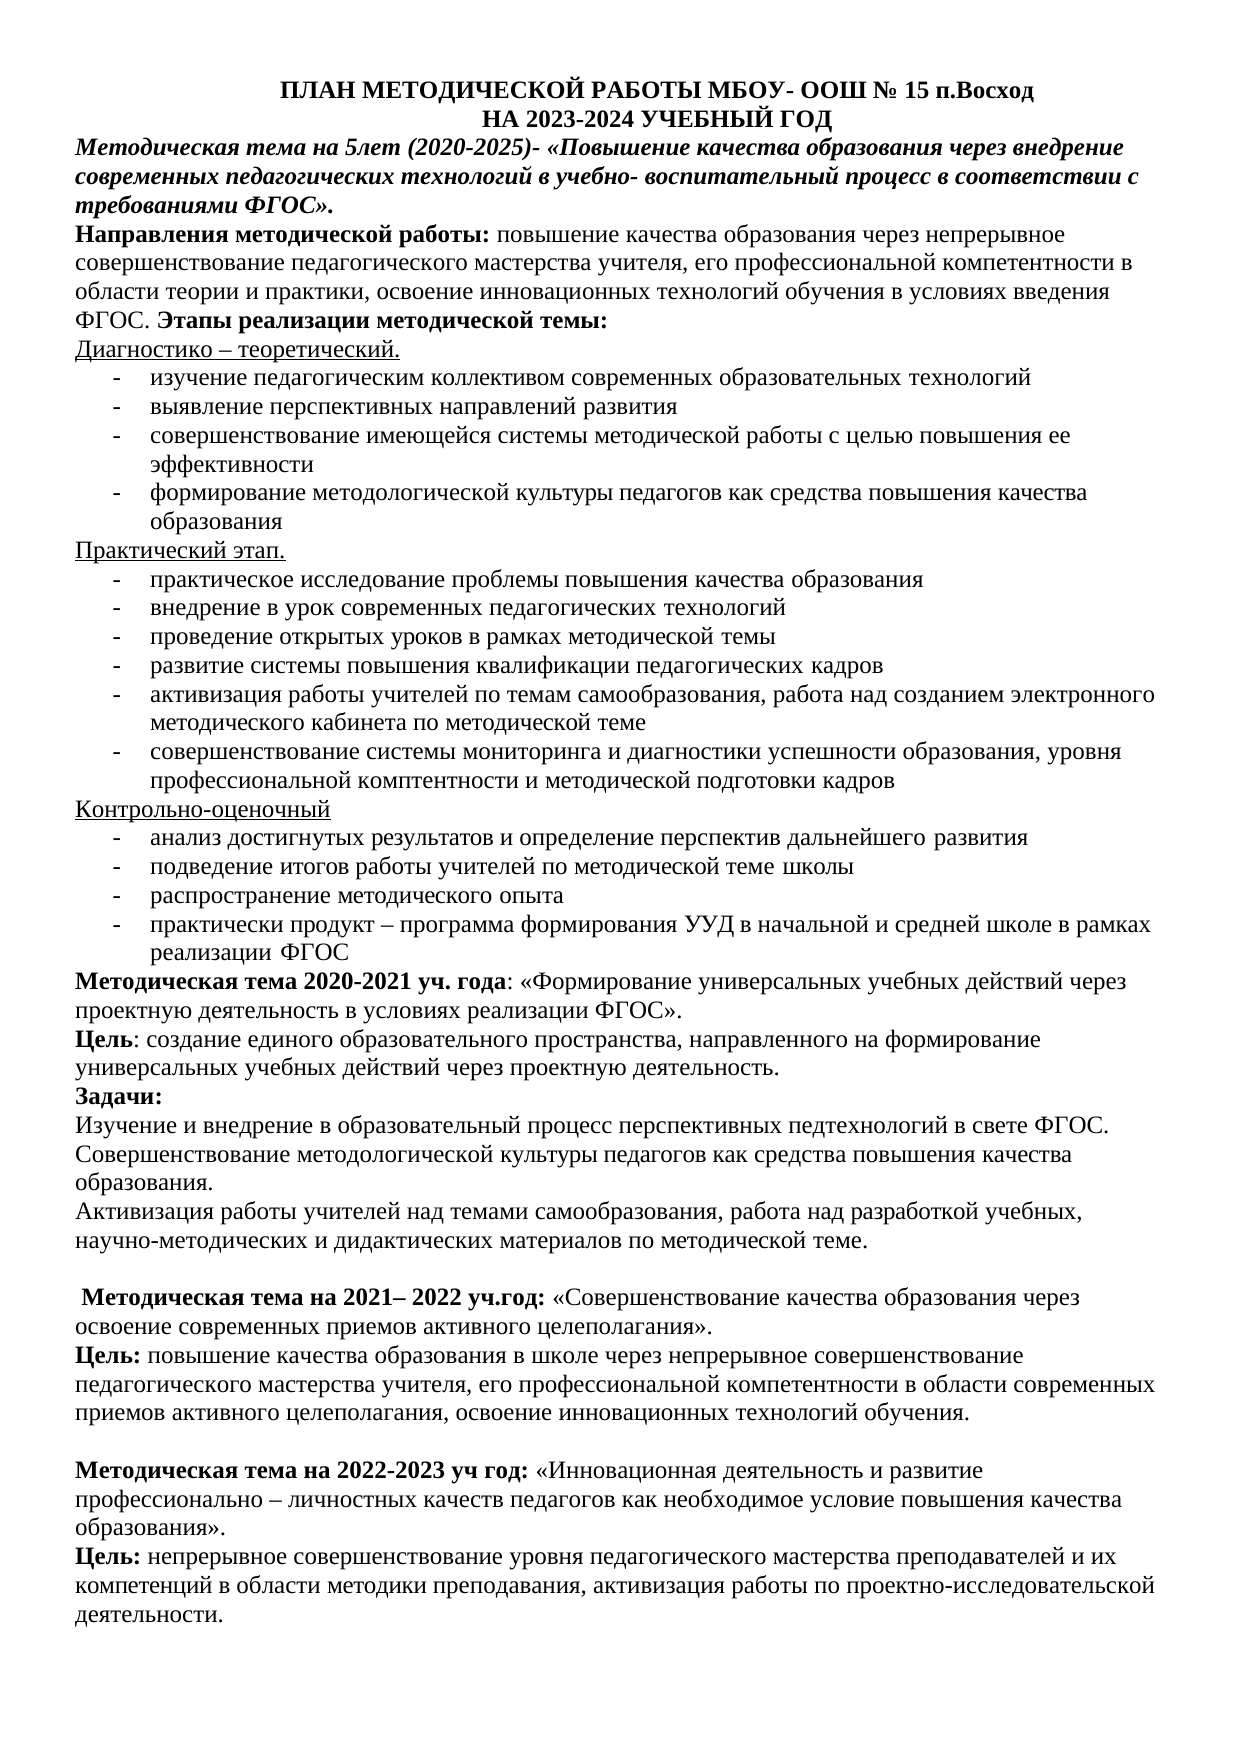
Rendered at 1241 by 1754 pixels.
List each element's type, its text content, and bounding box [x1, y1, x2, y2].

text Методическая тема на 5лет (2020-2025)- «Повышение качества образования через внедрение современных педагогических технологий в учебно- воспитательный процесс в соответствии с требованиями ФГОС». [75, 132, 1165, 219]
list совершенствование системы мониторинга и диагностики успешности образования, уровня профессиональной комптентности и методической подготовки кадров [112, 736, 1165, 794]
text Контрольно-оценочный [75, 794, 1165, 822]
text Совершенствование методологической культуры педагогов как средства повышения качества образования. [75, 1139, 1165, 1196]
text Методическая тема на 2022-2023 уч год: «Инновационная деятельность и развитие профессионально – личностных качеств педагогов как необходимое условие повышения качества образования». [75, 1455, 1165, 1541]
text Диагностико – теоретический. [75, 334, 1165, 362]
text НА 2023-2024 УЧЕБНЫЙ ГОД [75, 104, 1165, 132]
text Методическая тема на 2021– 2022 уч.год: «Совершенствование качества образования через освоение современных приемов активного целеполагания». [75, 1282, 1165, 1340]
list развитие системы повышения квалификации педагогических кадров [112, 650, 1165, 679]
text Активизация работы учителей над темами самообразования, работа над разработкой учебных, научно-методических и дидактических материалов по методической теме. [75, 1196, 1165, 1254]
list активизация работы учителей по темам самообразования, работа над созданием электронного методического кабинета по методической теме [112, 679, 1165, 736]
text Направления методической работы: повышение качества образования через непрерывное совершенствование педагогического мастерства учителя, его профессиональной компетентности в области теории и практики, освоение инновационных технологий обучения в условиях введения ФГОС. Этапы реализации методической темы: [75, 219, 1165, 334]
text Цель: непрерывное совершенствование уровня педагогического мастерства преподавателей и их компетенций в области методики преподавания, активизация работы по проектно-исследовательской деятельности. [75, 1541, 1165, 1627]
list анализ достигнутых результатов и определение перспектив дальнейшего развития [112, 822, 1165, 851]
text ПЛАН МЕТОДИЧЕСКОЙ РАБОТЫ МБОУ- ООШ № 15 п.Восход [75, 75, 1165, 104]
text Цель: создание единого образовательного пространства, направленного на формирование универсальных учебных действий через проектную деятельность. [75, 1024, 1165, 1081]
list формирование методологической культуры педагогов как средства повышения качества образования [112, 477, 1165, 535]
list совершенствование имеющейся системы методической работы с целью повышения ее эффективности [112, 420, 1165, 477]
text Задачи: [75, 1081, 1165, 1110]
list проведение открытых уроков в рамках методической темы [112, 621, 1165, 650]
text Цель: повышение качества образования в школе через непрерывное совершенствование педагогического мастерства учителя, его профессиональной компетентности в области современных приемов активного целеполагания, освоение инновационных технологий обучения. [75, 1340, 1165, 1426]
list практическое исследование проблемы повышения качества образования [112, 564, 1165, 592]
text Изучение и внедрение в образовательный процесс перспективных педтехнологий в свете ФГОС. [75, 1110, 1165, 1139]
list распространение методического опыта [112, 880, 1165, 909]
text Методическая тема 2020-2021 уч. года: «Формирование универсальных учебных действий через проектную деятельность в условиях реализации ФГОС». [75, 966, 1165, 1024]
list внедрение в урок современных педагогических технологий [112, 592, 1165, 621]
list изучение педагогическим коллективом современных образовательных технологий [112, 362, 1165, 391]
list выявление перспективных направлений развития [112, 391, 1165, 420]
list подведение итогов работы учителей по методической теме школы [112, 851, 1165, 880]
text Практический этап. [75, 535, 1165, 564]
list практически продукт – программа формирования УУД в начальной и средней школе в рамках реализации ФГОС [112, 909, 1165, 966]
